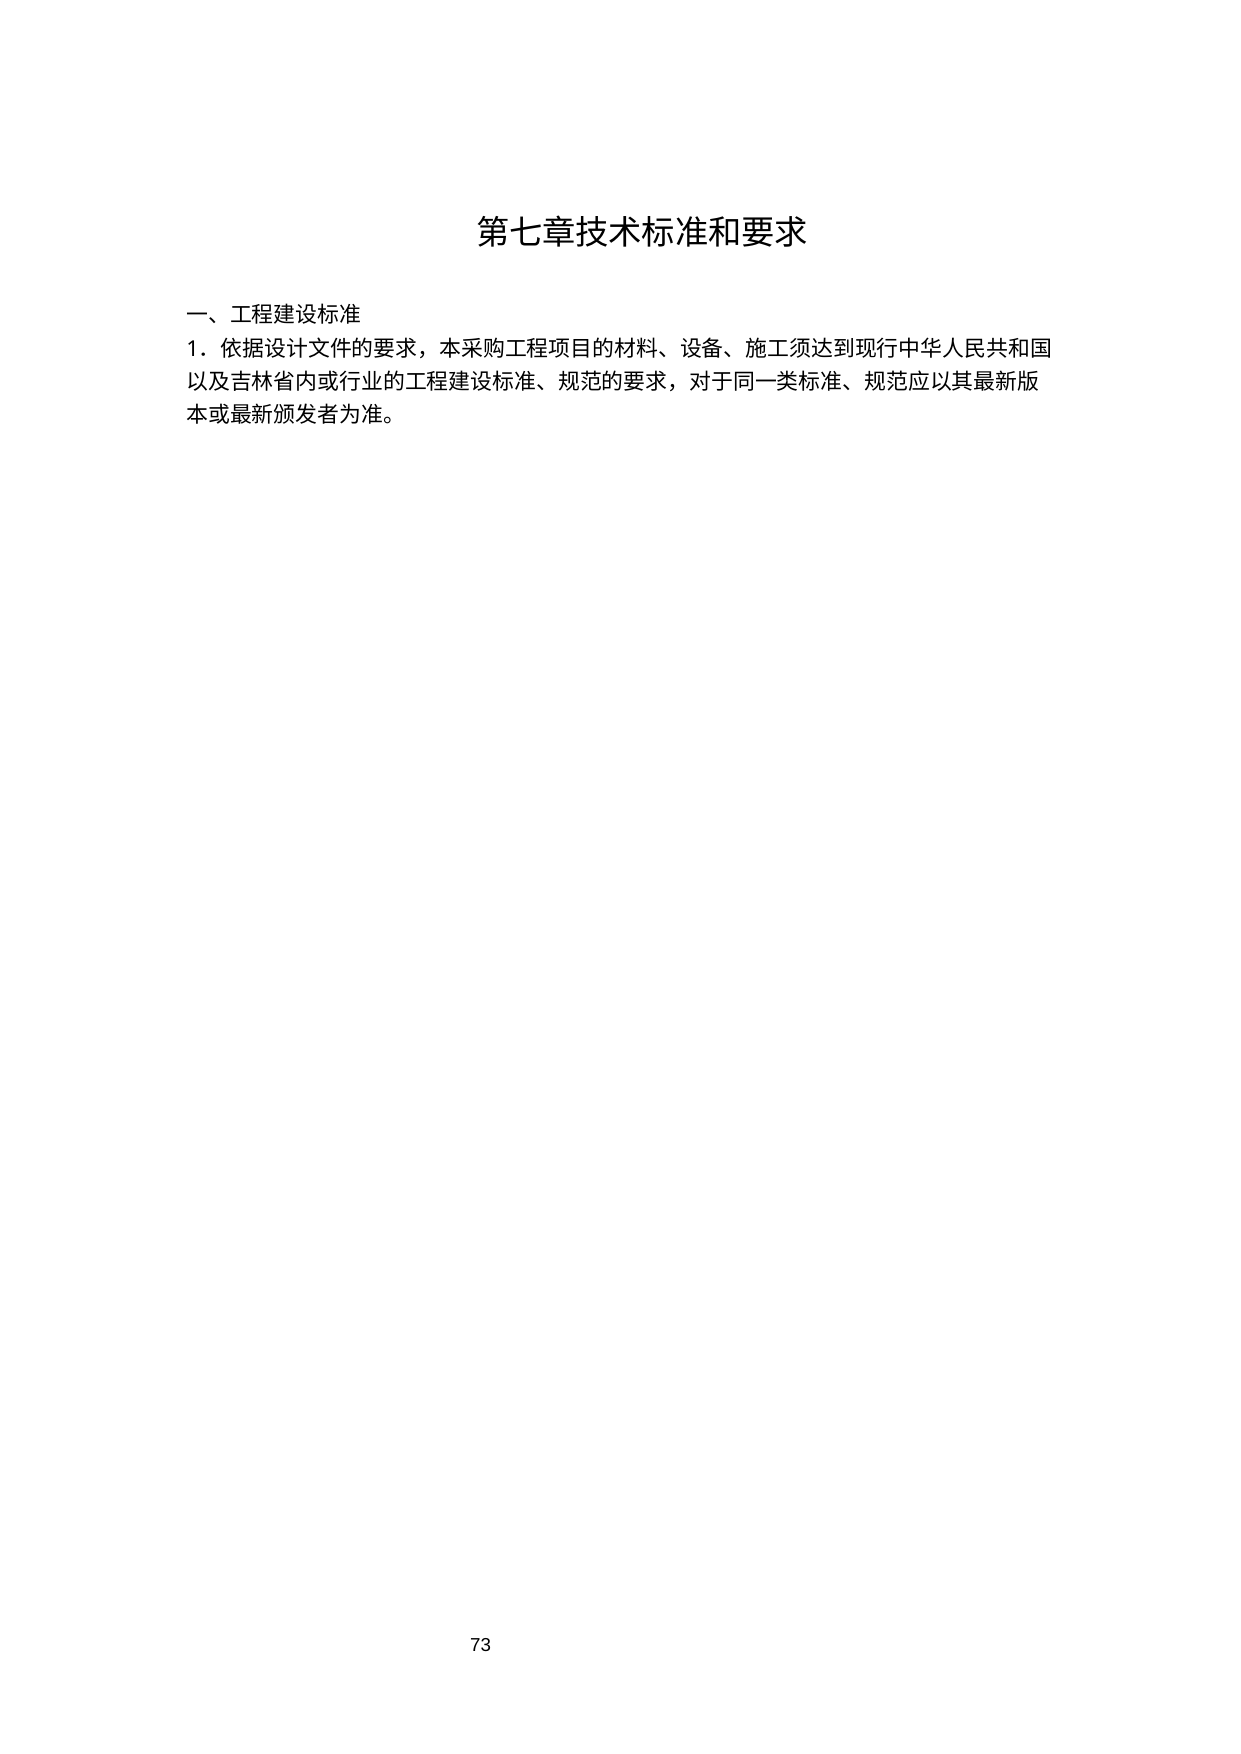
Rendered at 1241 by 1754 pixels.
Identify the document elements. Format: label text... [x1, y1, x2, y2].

text 一、工程建设标准 [186, 297, 1054, 329]
text 1．依据设计文件的要求，本采购工程项目的材料、设备、施工须达到现行中华人民共和国以及吉林省内或行业的工程建设标准、规范的要求，对于同一类标准、规范应以其最新版本或最新颁发者为准。 [186, 331, 1054, 429]
text 第七章技术标准和要求 [186, 205, 1054, 254]
